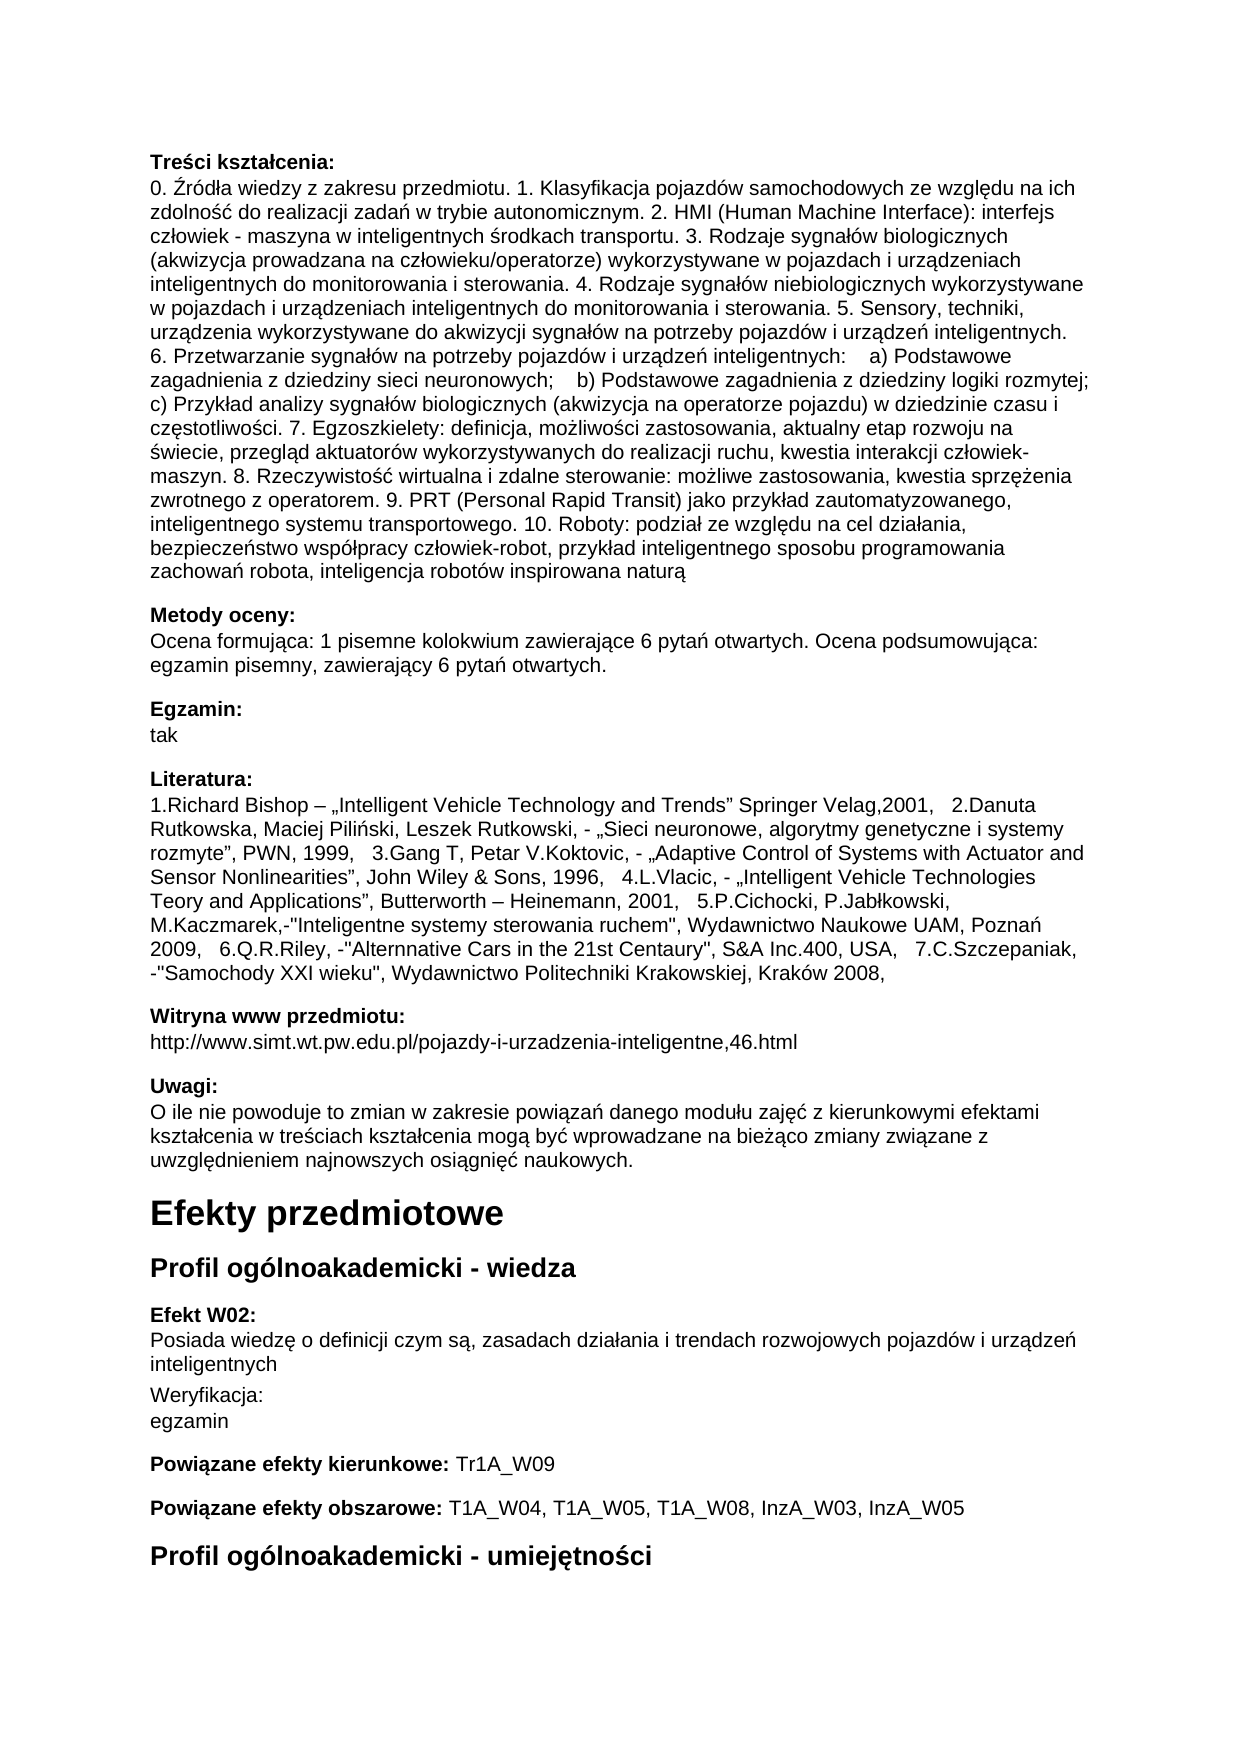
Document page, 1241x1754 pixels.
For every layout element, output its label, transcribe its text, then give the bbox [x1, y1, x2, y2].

subtitle Efekty przedmiotowe [150, 1192, 1090, 1232]
text Witryna www przedmiotu: [150, 1004, 1090, 1028]
text 0. Źródła wiedzy z zakresu przedmiotu. 1. Klasyfikacja pojazdów samochodowych ze względu na ich zdolność do realizacji zadań w trybie autonomicznym. 2. HMI (Human Machine Interface): interfejs człowiek - maszyna w inteligentnych środkach transportu. 3. Rodzaje sygnałów biologicznych (akwizycja prowadzana na człowieku/operatorze) wykorzystywane w pojazdach i urządzeniach inteligentnych do monitorowania i sterowania. 4. Rodzaje sygnałów niebiologicznych wykorzystywane w pojazdach i urządzeniach inteligentnych do monitorowania i sterowania. 5. Sensory, techniki, urządzenia wykorzystywane do akwizycji sygnałów na potrzeby pojazdów i urządzeń inteligentnych. 6. Przetwarzanie sygnałów na potrzeby pojazdów i urządzeń inteligentnych: a) Podstawowe zagadnienia z dziedziny sieci neuronowych; b) Podstawowe zagadnienia z dziedziny logiki rozmytej; c) Przykład analizy sygnałów biologicznych (akwizycja na operatorze pojazdu) w dziedzinie czasu i częstotliwości. 7. Egzoszkielety: definicja, możliwości zastosowania, aktualny etap rozwoju na świecie, przegląd aktuatorów wykorzystywanych do realizacji ruchu, kwestia interakcji człowiek-maszyn. 8. Rzeczywistość wirtualna i zdalne sterowanie: możliwe zastosowania, kwestia sprzężenia zwrotnego z operatorem. 9. PRT (Personal Rapid Transit) jako przykład zautomatyzowanego, inteligentnego systemu transportowego. 10. Roboty: podział ze względu na cel działania, bezpieczeństwo współpracy człowiek-robot, przykład inteligentnego sposobu programowania zachowań robota, inteligencja robotów inspirowana naturą [150, 176, 1090, 583]
text Treści kształcenia: [150, 150, 1090, 174]
text Metody oceny: [150, 603, 1090, 627]
text Powiązane efekty obszarowe: T1A_W04, T1A_W05, T1A_W08, InzA_W03, InzA_W05 [150, 1496, 1090, 1520]
text Uwagi: [150, 1074, 1090, 1098]
text O ile nie powoduje to zmian w zakresie powiązań danego modułu zajęć z kierunkowymi efektami kształcenia w treściach kształcenia mogą być wprowadzane na bieżąco zmiany związane z uwzględnieniem najnowszych osiągnięć naukowych. [150, 1100, 1090, 1172]
text Efekt W02: [150, 1303, 1090, 1327]
text Posiada wiedzę o definicji czym są, zasadach działania i trendach rozwojowych pojazdów i urządzeń inteligentnych [150, 1328, 1090, 1376]
text 1.Richard Bishop – „Intelligent Vehicle Technology and Trends” Springer Velag,2001, 2.Danuta Rutkowska, Maciej Piliński, Leszek Rutkowski, - „Sieci neuronowe, algorytmy genetyczne i systemy rozmyte”, PWN, 1999, 3.Gang T, Petar V.Koktovic, - „Adaptive Control of Systems with Actuator and Sensor Nonlinearities”, John Wiley & Sons, 1996, 4.L.Vlacic, - „Intelligent Vehicle Technologies Teory and Applications”, Butterworth – Heinemann, 2001, 5.P.Cichocki, P.Jabłkowski, M.Kaczmarek,-"Inteligentne systemy sterowania ruchem", Wydawnictwo Naukowe UAM, Poznań 2009, 6.Q.R.Riley, -"Alternnative Cars in the 21st Centaury", S&A Inc.400, USA, 7.C.Szczepaniak, -"Samochody XXI wieku", Wydawnictwo Politechniki Krakowskiej, Kraków 2008, [150, 793, 1090, 984]
text Literatura: [150, 767, 1090, 791]
subtitle Profil ogólnoakademicki - umiejętności [150, 1540, 1090, 1571]
text Egzamin: [150, 697, 1090, 721]
subtitle Profil ogólnoakademicki - wiedza [150, 1252, 1090, 1283]
text tak [150, 723, 1090, 747]
text Ocena formująca: 1 pisemne kolokwium zawierające 6 pytań otwartych. Ocena podsumowująca: egzamin pisemny, zawierający 6 pytań otwartych. [150, 629, 1090, 677]
text Weryfikacja: [150, 1382, 1090, 1406]
text egzamin [150, 1408, 1090, 1432]
text http://www.simt.wt.pw.edu.pl/pojazdy-i-urzadzenia-inteligentne,46.html [150, 1030, 1090, 1054]
text Powiązane efekty kierunkowe: Tr1A_W09 [150, 1452, 1090, 1476]
